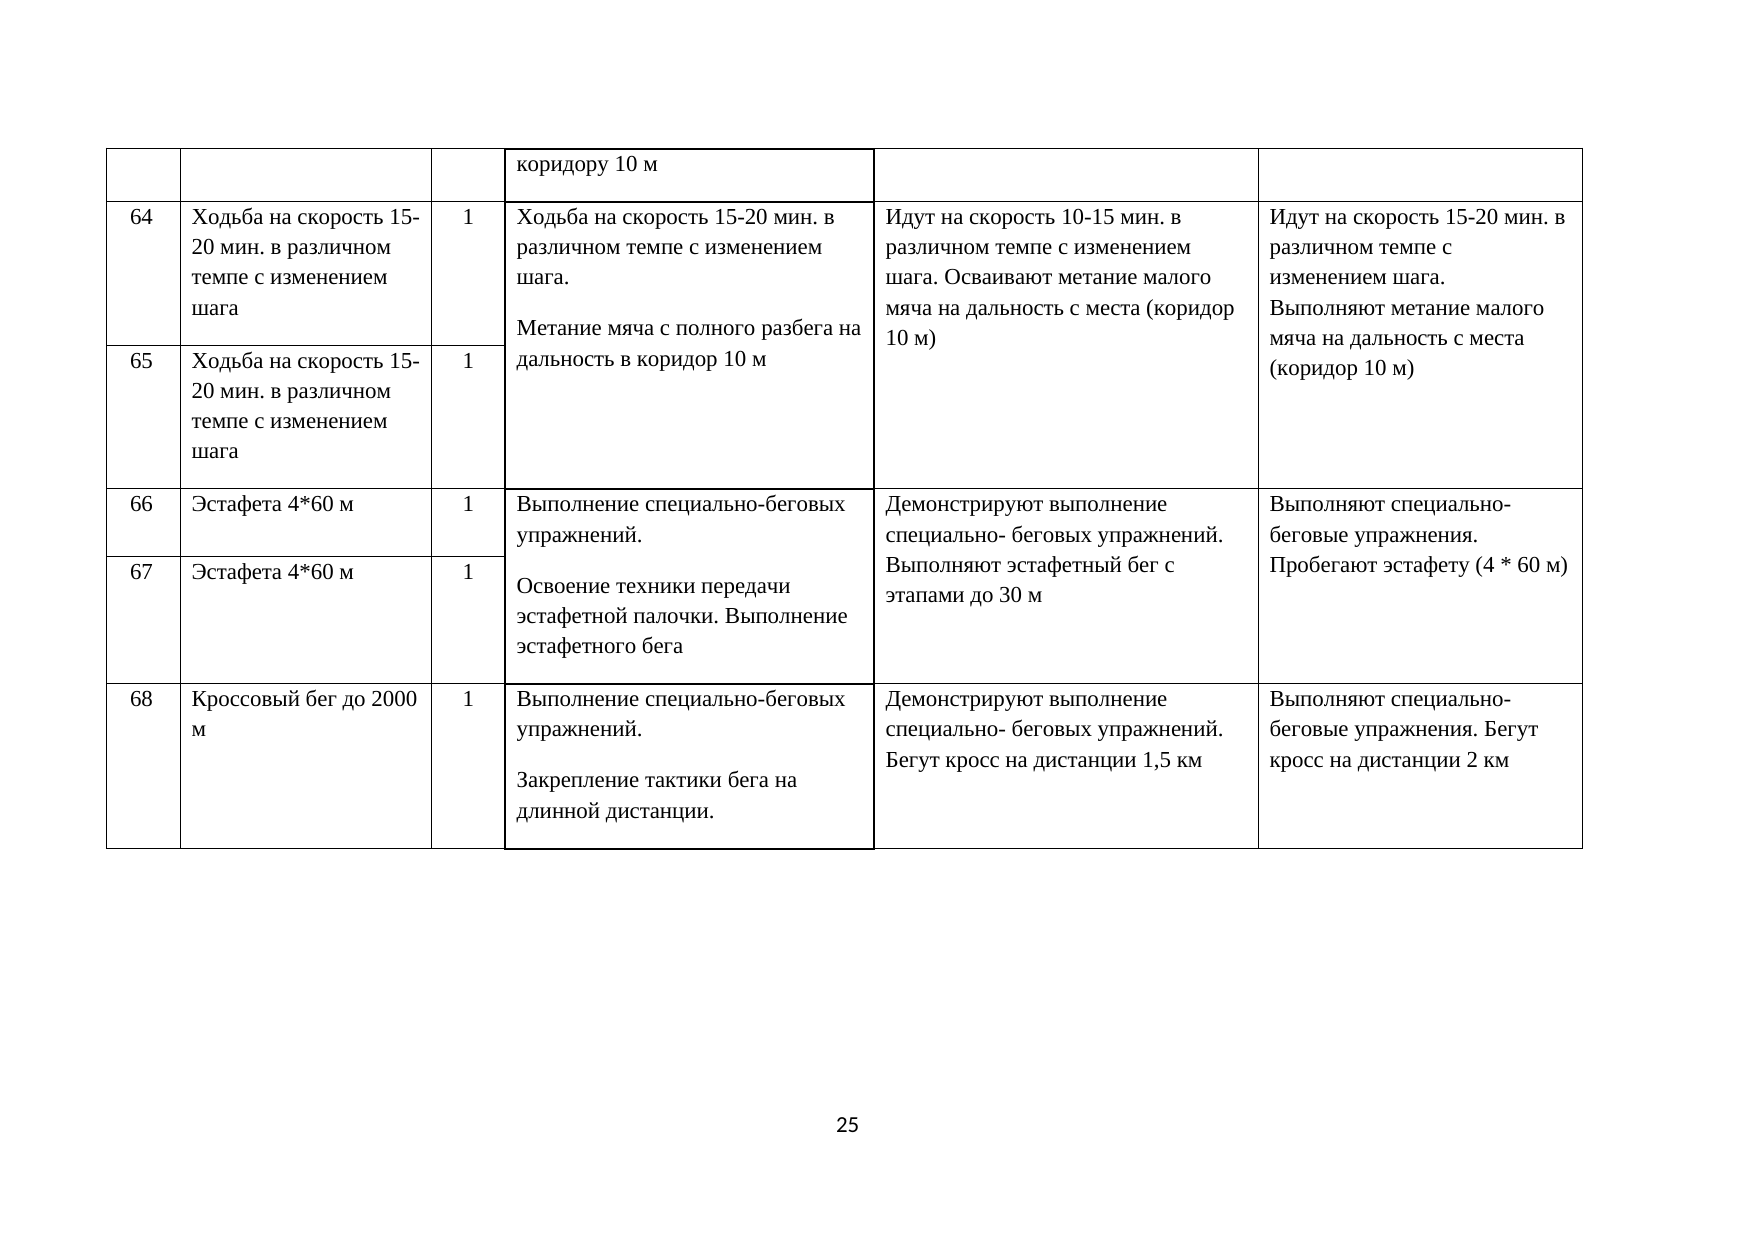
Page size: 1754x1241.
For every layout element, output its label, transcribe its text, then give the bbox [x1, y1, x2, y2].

table_cell 66 [107, 489, 180, 556]
table_cell Эстафета 4*60 м [181, 557, 431, 683]
table_cell 65 [107, 346, 180, 488]
table_cell 67 [107, 557, 180, 683]
table_cell 64 [107, 202, 180, 344]
table_cell 1 [432, 684, 504, 848]
table_cell Ходьба на скорость 15-20 мин. в различном темпе с изменением шага. Метание мяча с полного разбега на дальность в коридор 10 м [506, 203, 873, 488]
table_cell Выполнение специально-беговых упражнений. Освоение техники передачи эстафетной палочки. Выполнение эстафетного бега [506, 490, 873, 683]
table_cell Ходьба на скорость 15-20 мин. в различном темпе с изменением шага [181, 346, 431, 488]
table_cell 68 [107, 684, 180, 848]
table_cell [181, 149, 431, 201]
table_cell 1 [432, 346, 504, 488]
table_cell Ходьба на скорость 15-20 мин. в различном темпе с изменением шага [181, 202, 431, 344]
table_cell 63 [107, 149, 180, 201]
table_cell 1 [432, 557, 504, 683]
table_cell 1 [432, 489, 504, 556]
table_cell Выполняют специально- беговые упражнения. Пробегают эстафету (4 * 60 м) [1259, 489, 1582, 683]
table_cell Эстафета 4*60 м [181, 489, 431, 556]
table_cell 1 [432, 202, 504, 344]
table_cell Идут на скорость 10-15 мин. в различном темпе с изменением шага. Осваивают метание малого мяча на дальность с места (коридор 10 м) [875, 202, 1258, 488]
table_cell 1 [432, 149, 504, 201]
table_cell Демонстрируют выполнение специально- беговых упражнений. Бегут кросс на дистанции 1,5 км [875, 684, 1258, 848]
table_cell Выполняют специально- беговые упражнения. Бегут кросс на дистанции 2 км [1259, 684, 1582, 848]
table_cell Выполнение специально-беговых упражнений. Закрепление тактики бега на длинной дистанции. [506, 685, 873, 848]
table_cell Демонстрируют выполнение специально- беговых упражнений. Выполняют эстафетный бег с этапами до 30 м [875, 489, 1258, 683]
table_cell Идут на скорость 15-20 мин. в различном темпе с изменением шага. Выполняют метание малого мяча на дальность с места (коридор 10 м) [1259, 202, 1582, 488]
table_cell Кроссовый бег до 2000 м [181, 684, 431, 848]
